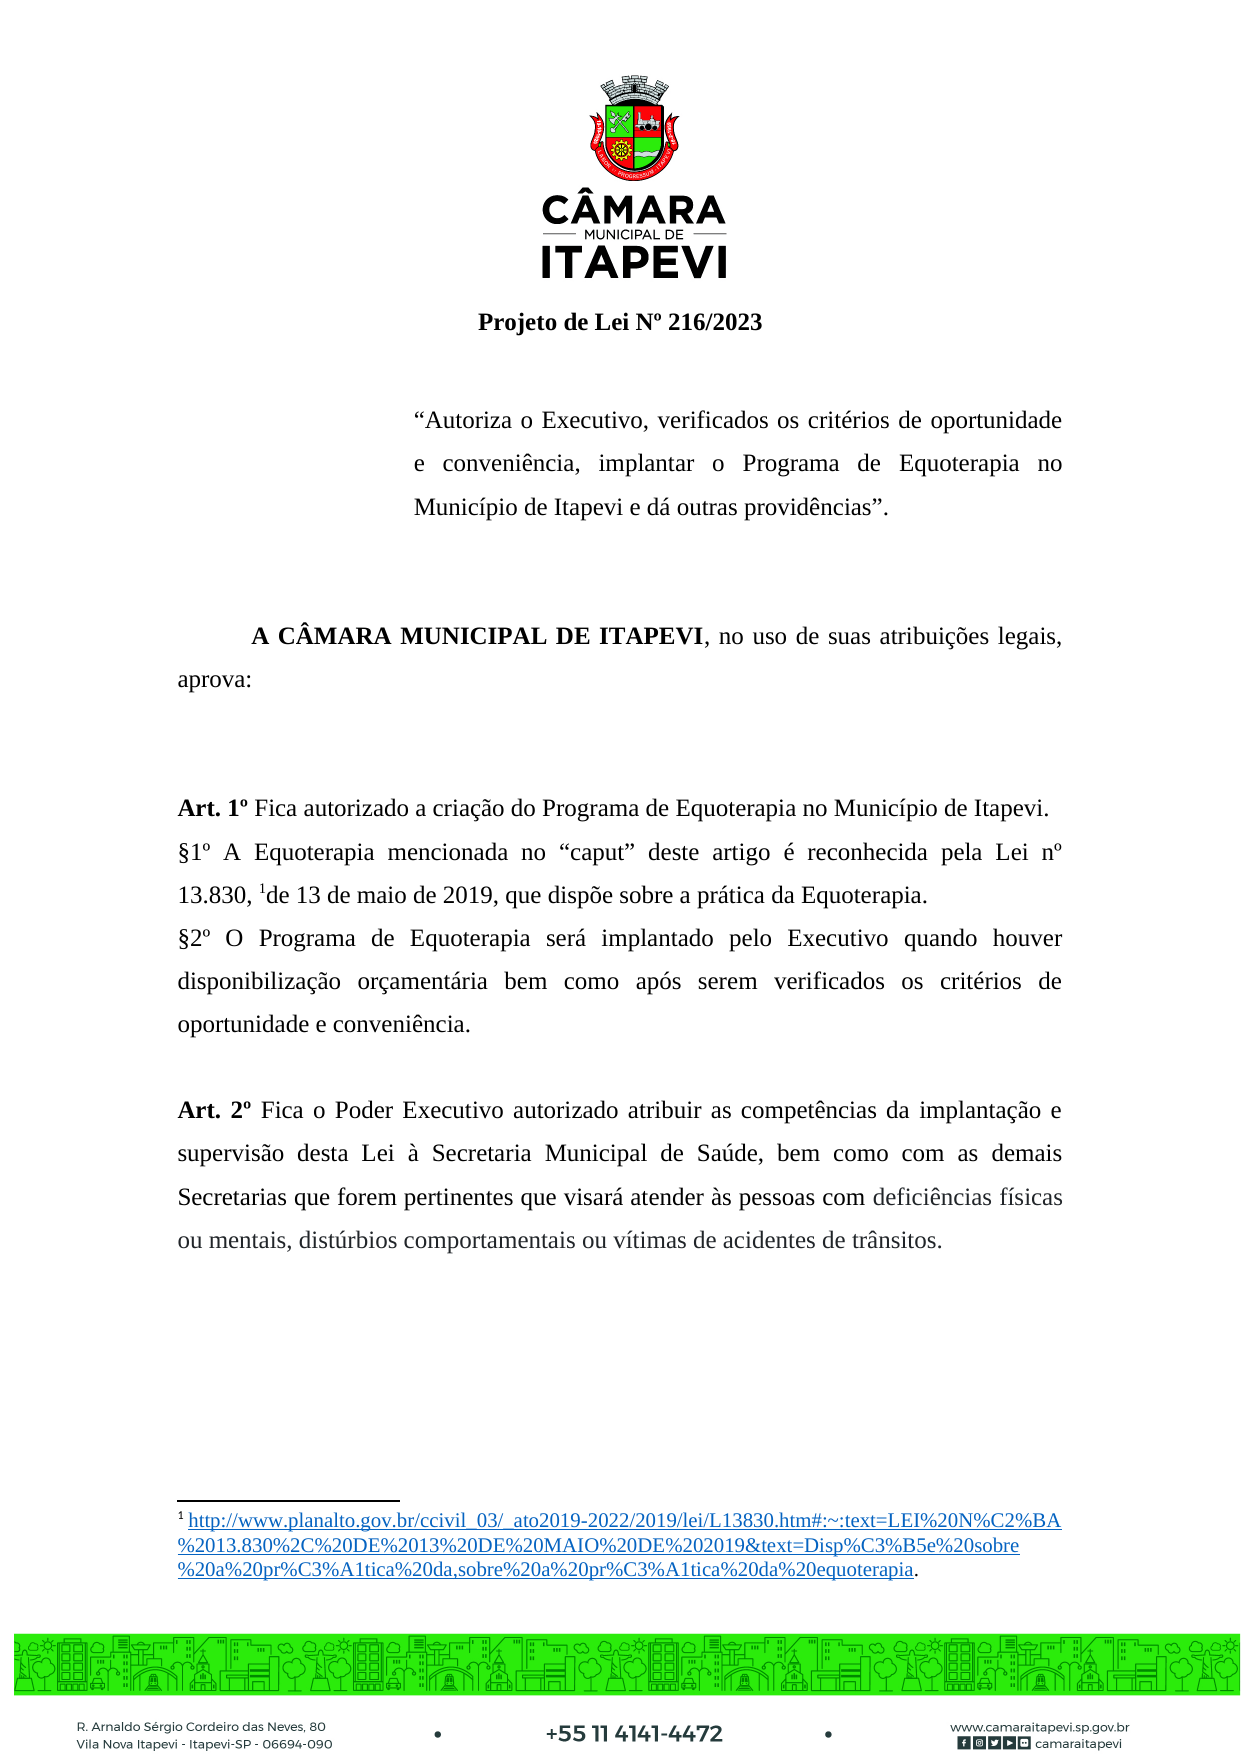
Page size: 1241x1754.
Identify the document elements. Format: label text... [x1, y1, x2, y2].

text Projeto de Lei Nº 216/2023 [177, 307, 1063, 335]
text A CÂMARA MUNICIPAL DE ITAPEVI, no uso de suas atribuições legais, aprova: [177, 621, 1063, 693]
text “Autoriza o Executivo, verificados os critérios de oportunidade e conveniência, implantar o Programa de Equoterapia no Município de Itapevi e dá outras providências”. [413, 405, 1063, 520]
text §1º A Equoterapia mencionada no “caput” deste artigo é reconhecida pela Lei nº 13.830, de 13 de maio de 2019, que dispõe sobre a prática da Equoterapia. [177, 837, 1063, 908]
text Art. 2º Fica o Poder Executivo autorizado atribuir as competências da implantação e supervisão desta Lei à Secretaria Municipal de Saúde, bem como com as demais Secretarias que forem pertinentes que visará atender às pessoas com deficiências físicas ou mentais, distúrbios comportamentais ou vítimas de acidentes de trânsitos. [177, 1095, 1063, 1253]
text §2º O Programa de Equoterapia será implantado pelo Executivo quando houver disponibilização orçamentária bem como após serem verificados os critérios de oportunidade e conveniência. [177, 923, 1063, 1038]
picture [14, 21, 1241, 1754]
text Art. 1º Fica autorizado a criação do Programa de Equoterapia no Município de Itapevi. [177, 793, 1063, 822]
